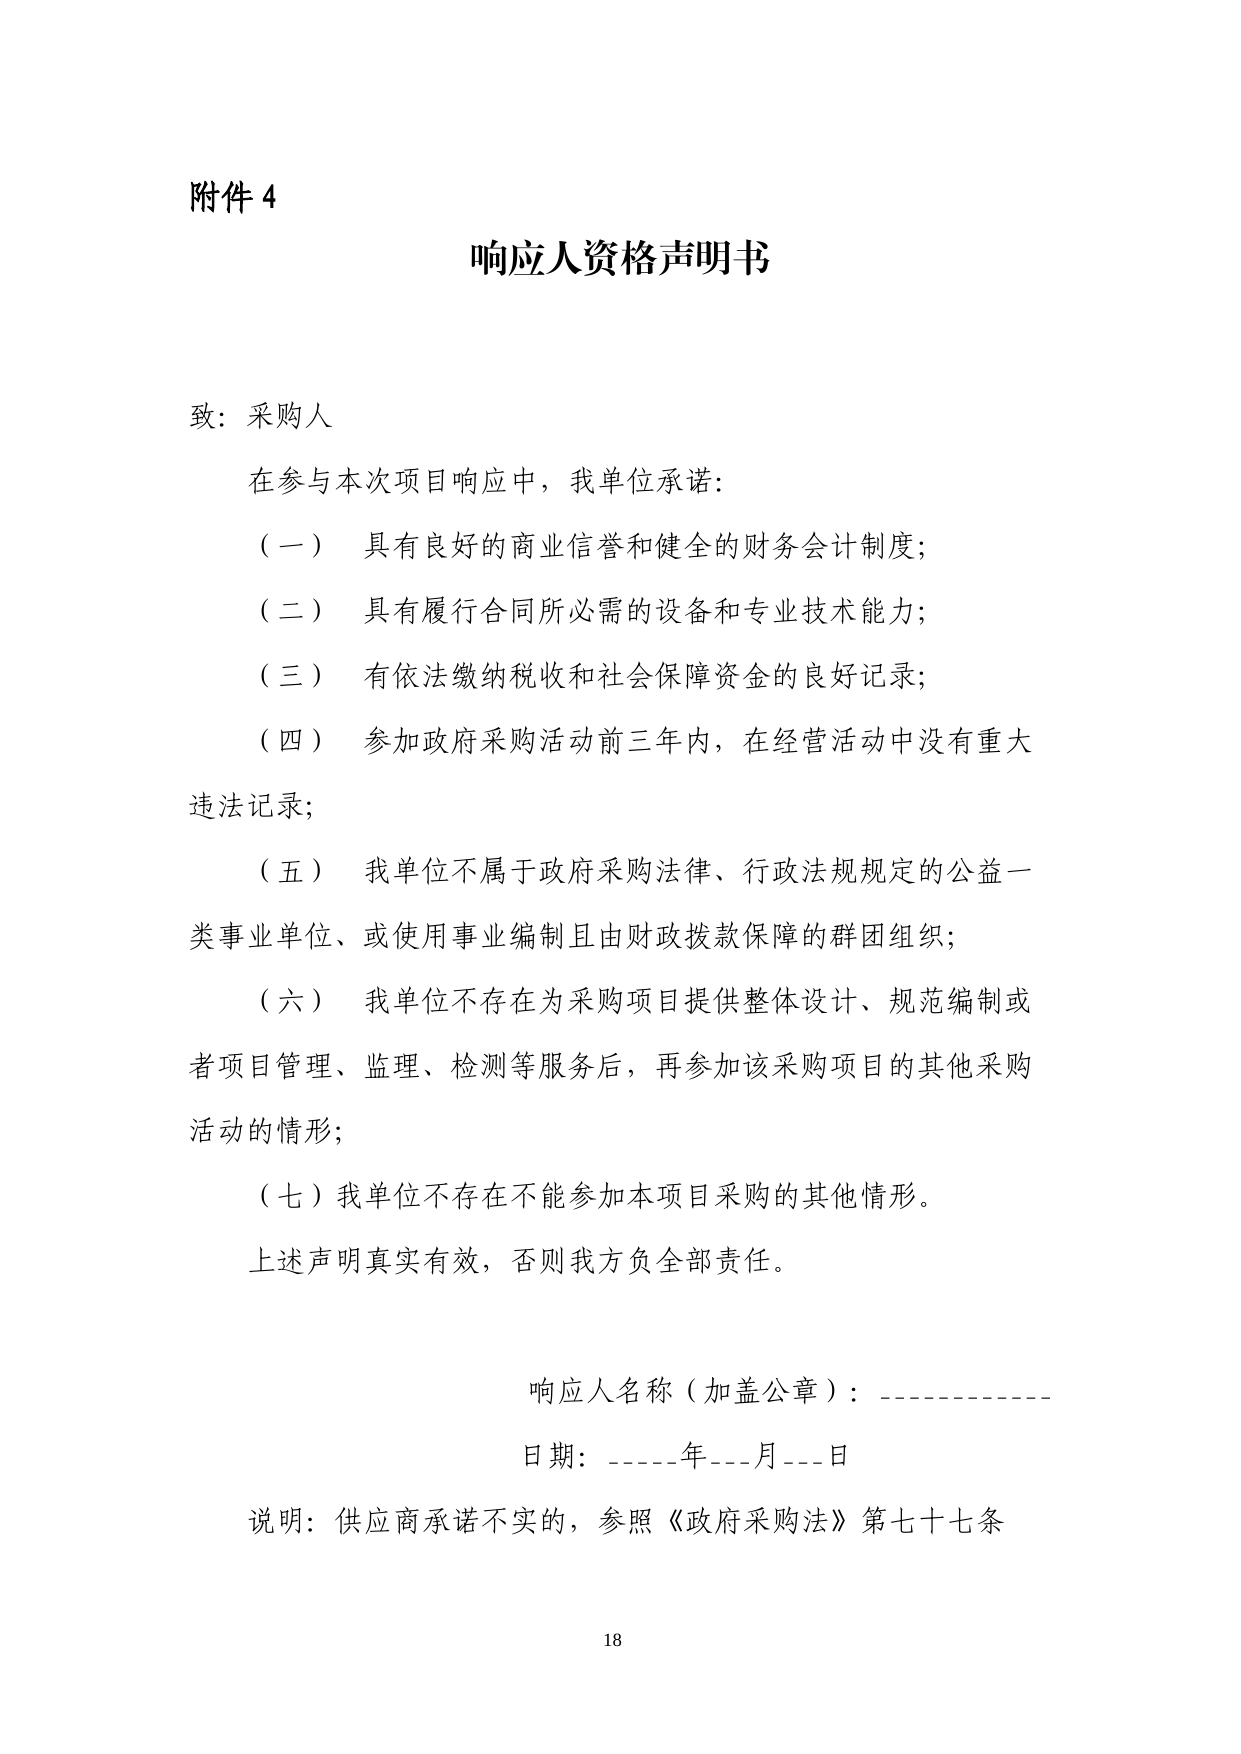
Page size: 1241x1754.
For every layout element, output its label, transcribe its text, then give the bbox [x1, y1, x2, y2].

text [187, 1486, 1053, 1551]
text 在参与本次项目响应中，我单位承诺： [187, 446, 1053, 511]
text （二） 具有履行合同所必需的设备和专业技术能力； [187, 576, 1053, 641]
text 日期：_____年___月___日 [187, 1421, 936, 1486]
text （七）我单位不存在不能参加本项目采购的其他情形。 [187, 1161, 1053, 1226]
text （五） 我单位不属于政府采购法律、行政法规规定的公益一类事业单位、或使用事业编制且由财政拨款保障的群团组织； [187, 836, 1053, 966]
text （六） 我单位不存在为采购项目提供整体设计、规范编制或者项目管理、监理、检测等服务后，再参加该采购项目的其他采购活动的情形； [187, 966, 1053, 1161]
text 致：采购人 [187, 381, 1053, 446]
text 上述声明真实有效，否则我方负全部责任。 [187, 1226, 1053, 1291]
text （三） 有依法缴纳税收和社会保障资金的良好记录； [187, 641, 1053, 706]
text 响应人名称（加盖公章）：____________ [187, 1356, 1053, 1421]
text 附件4 [187, 162, 1053, 227]
text （一） 具有良好的商业信誉和健全的财务会计制度； [187, 511, 1053, 576]
text （四） 参加政府采购活动前三年内，在经营活动中没有重大违法记录； [187, 706, 1053, 836]
text 响应人资格声明书 [187, 227, 1053, 292]
